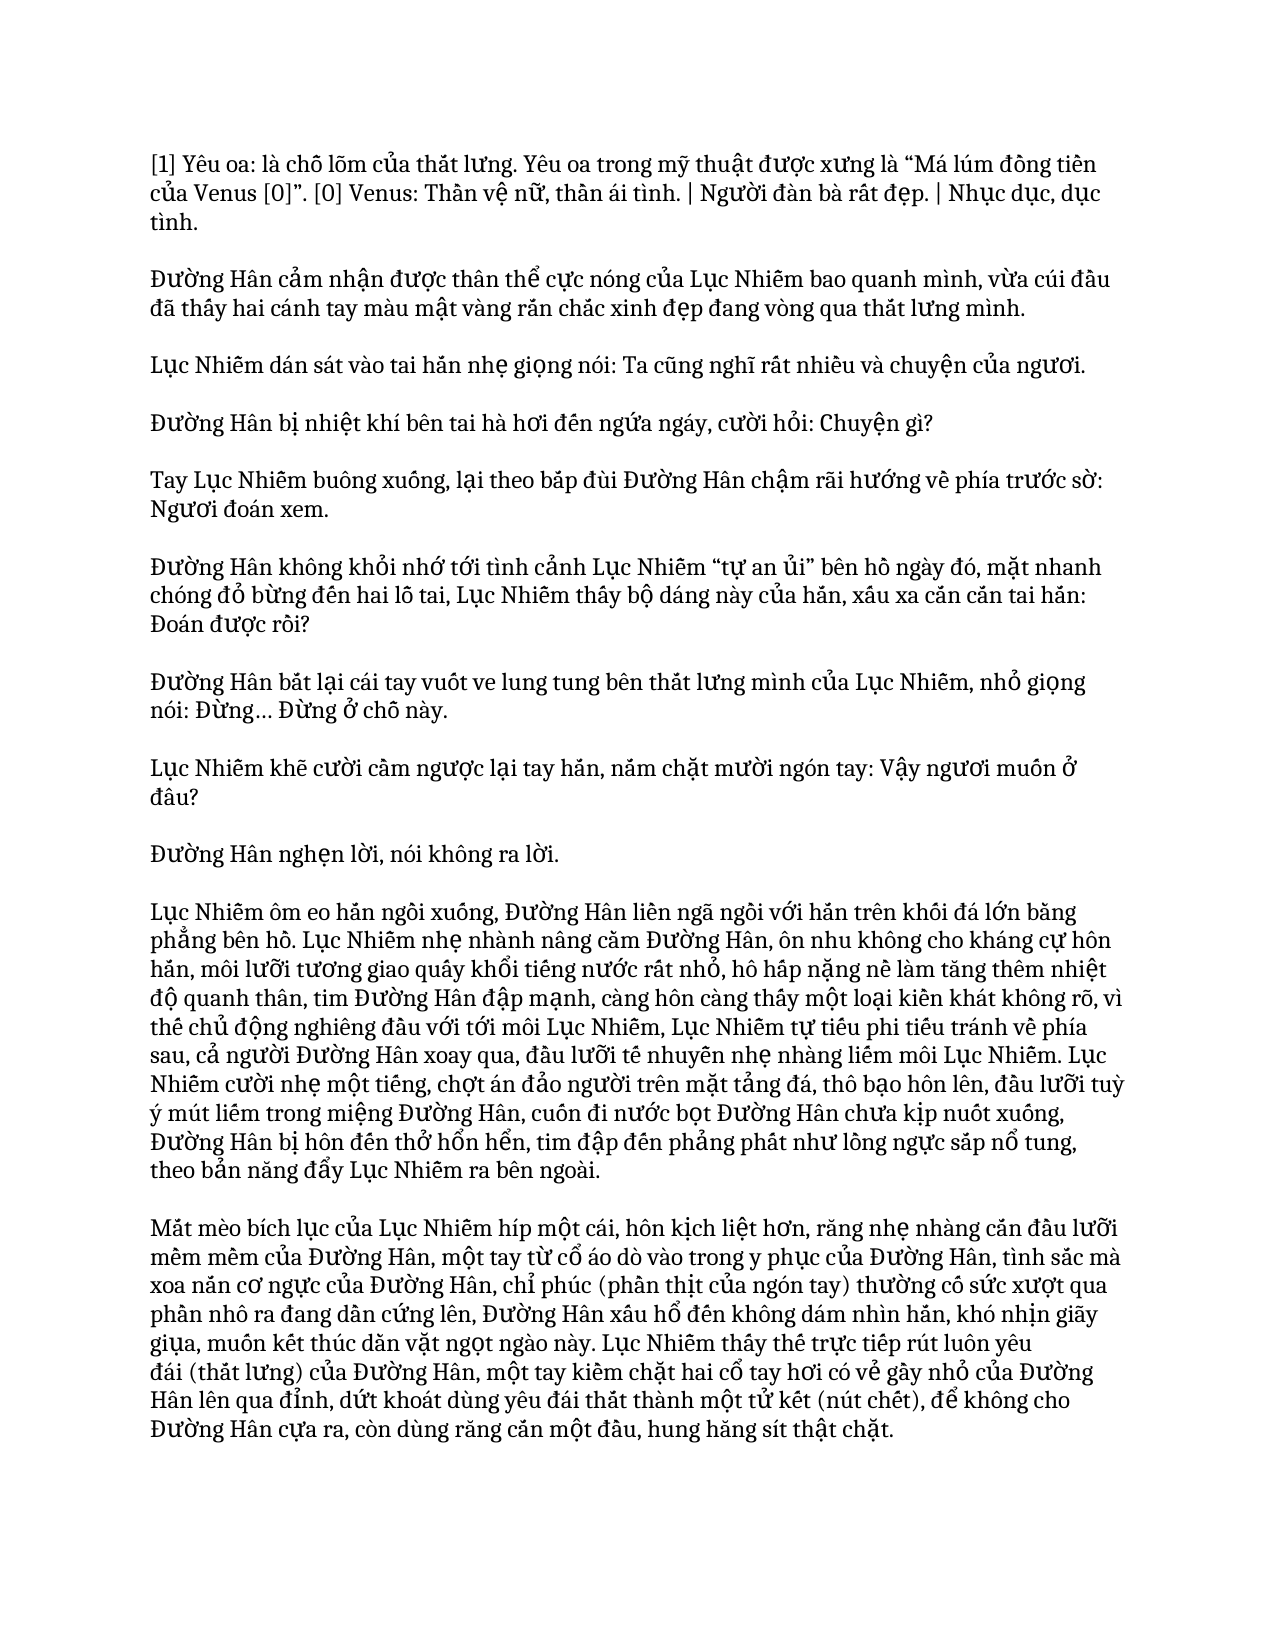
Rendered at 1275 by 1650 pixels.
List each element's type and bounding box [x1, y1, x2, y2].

text [150, 150, 1125, 1472]
